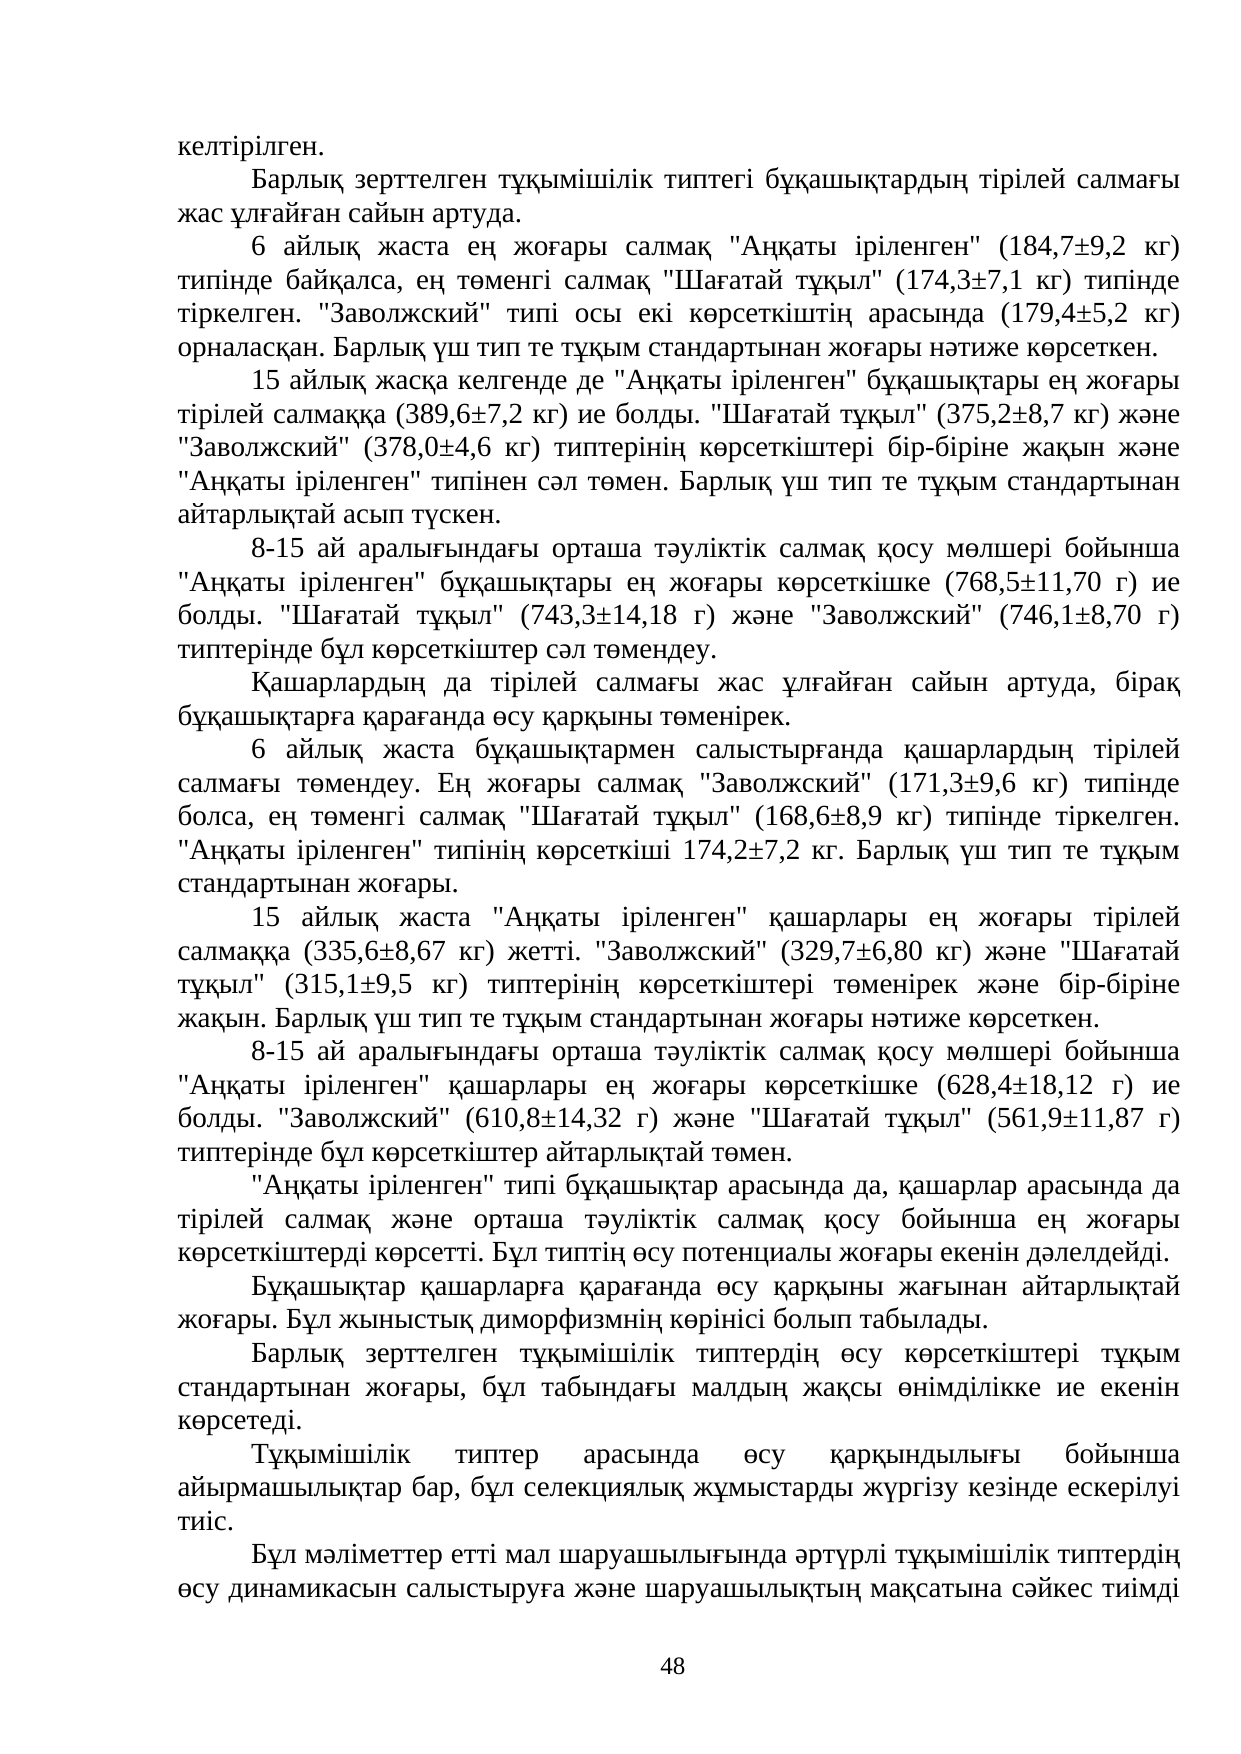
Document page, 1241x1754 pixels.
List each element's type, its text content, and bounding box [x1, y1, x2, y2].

text Барлық зерттелген тұқымішілік типтердің өсу көрсеткіштері тұқым стандартынан жоғары, бұл табындағы малдың жақсы өнімділікке ие екенін көрсетеді. [177, 1335, 1181, 1436]
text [177, 1536, 1181, 1603]
text 6 айлық жаста бұқашықтармен салыстырғанда қашарлардың тірілей салмағы төмендеу. Ең жоғары салмақ "Заволжский" (171,3±9,6 кг) типінде болса, ең төменгі салмақ "Шағатай тұқыл" (168,6±8,9 кг) типінде тіркелген. "Аңқаты іріленген" типінің көрсеткіші 174,2±7,2 кг. Барлық үш тип те тұқым стандартынан жоғары. [177, 731, 1181, 899]
text 15 айлық жаста "Аңқаты іріленген" қашарлары ең жоғары тірілей салмаққа (335,6±8,67 кг) жетті. "Заволжский" (329,7±6,80 кг) және "Шағатай тұқыл" (315,1±9,5 кг) типтерінің көрсеткіштері төменірек және бір-біріне жақын. Барлық үш тип те тұқым стандартынан жоғары нәтиже көрсеткен. [177, 899, 1181, 1033]
text 8-15 ай аралығындағы орташа тәуліктік салмақ қосу мөлшері бойынша "Аңқаты іріленген" қашарлары ең жоғары көрсеткішке (628,4±18,12 г) ие болды. "Заволжский" (610,8±14,32 г) және "Шағатай тұқыл" (561,9±11,87 г) типтерінде бұл көрсеткіштер айтарлықтай төмен. [177, 1033, 1181, 1167]
text "Аңқаты іріленген" типі бұқашықтар арасында да, қашарлар арасында да тірілей салмақ және орташа тәуліктік салмақ қосу бойынша ең жоғары көрсеткіштерді көрсетті. Бұл типтің өсу потенциалы жоғары екенін дәлелдейді. [177, 1167, 1181, 1268]
text 8-15 ай аралығындағы орташа тәуліктік салмақ қосу мөлшері бойынша "Аңқаты іріленген" бұқашықтары ең жоғары көрсеткішке (768,5±11,70 г) ие болды. "Шағатай тұқыл" (743,3±14,18 г) және "Заволжский" (746,1±8,70 г) типтерінде бұл көрсеткіштер сәл төмендеу. [177, 530, 1181, 664]
text 6 айлық жаста ең жоғары салмақ "Аңқаты іріленген" (184,7±9,2 кг) типінде байқалса, ең төменгі салмақ "Шағатай тұқыл" (174,3±7,1 кг) типінде тіркелген. "Заволжский" типі осы екі көрсеткіштің арасында (179,4±5,2 кг) орналасқан. Барлық үш тип те тұқым стандартынан жоғары нәтиже көрсеткен. [177, 228, 1181, 362]
text 15 айлық жасқа келгенде де "Аңқаты іріленген" бұқашықтары ең жоғары тірілей салмаққа (389,6±7,2 кг) ие болды. "Шағатай тұқыл" (375,2±8,7 кг) және "Заволжский" (378,0±4,6 кг) типтерінің көрсеткіштері бір-біріне жақын және "Аңқаты іріленген" типінен сәл төмен. Барлық үш тип те тұқым стандартынан айтарлықтай асып түскен. [177, 362, 1181, 530]
text Барлық зерттелген тұқымішілік типтегі бұқашықтардың тірілей салмағы жас ұлғайған сайын артуда. [177, 161, 1181, 228]
text Тұқымішілік типтер арасында өсу қарқындылығы бойынша айырмашылықтар бар, бұл селекциялық жұмыстарды жүргізу кезінде ескерілуі тиіс. [177, 1436, 1181, 1536]
text Қашарлардың да тірілей салмағы жас ұлғайған сайын артуда, бірақ бұқашықтарға қарағанда өсу қарқыны төменірек. [177, 664, 1181, 731]
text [177, 128, 1181, 161]
text Бұқашықтар қашарларға қарағанда өсу қарқыны жағынан айтарлықтай жоғары. Бұл жыныстық диморфизмнің көрінісі болып табылады. [177, 1268, 1181, 1335]
